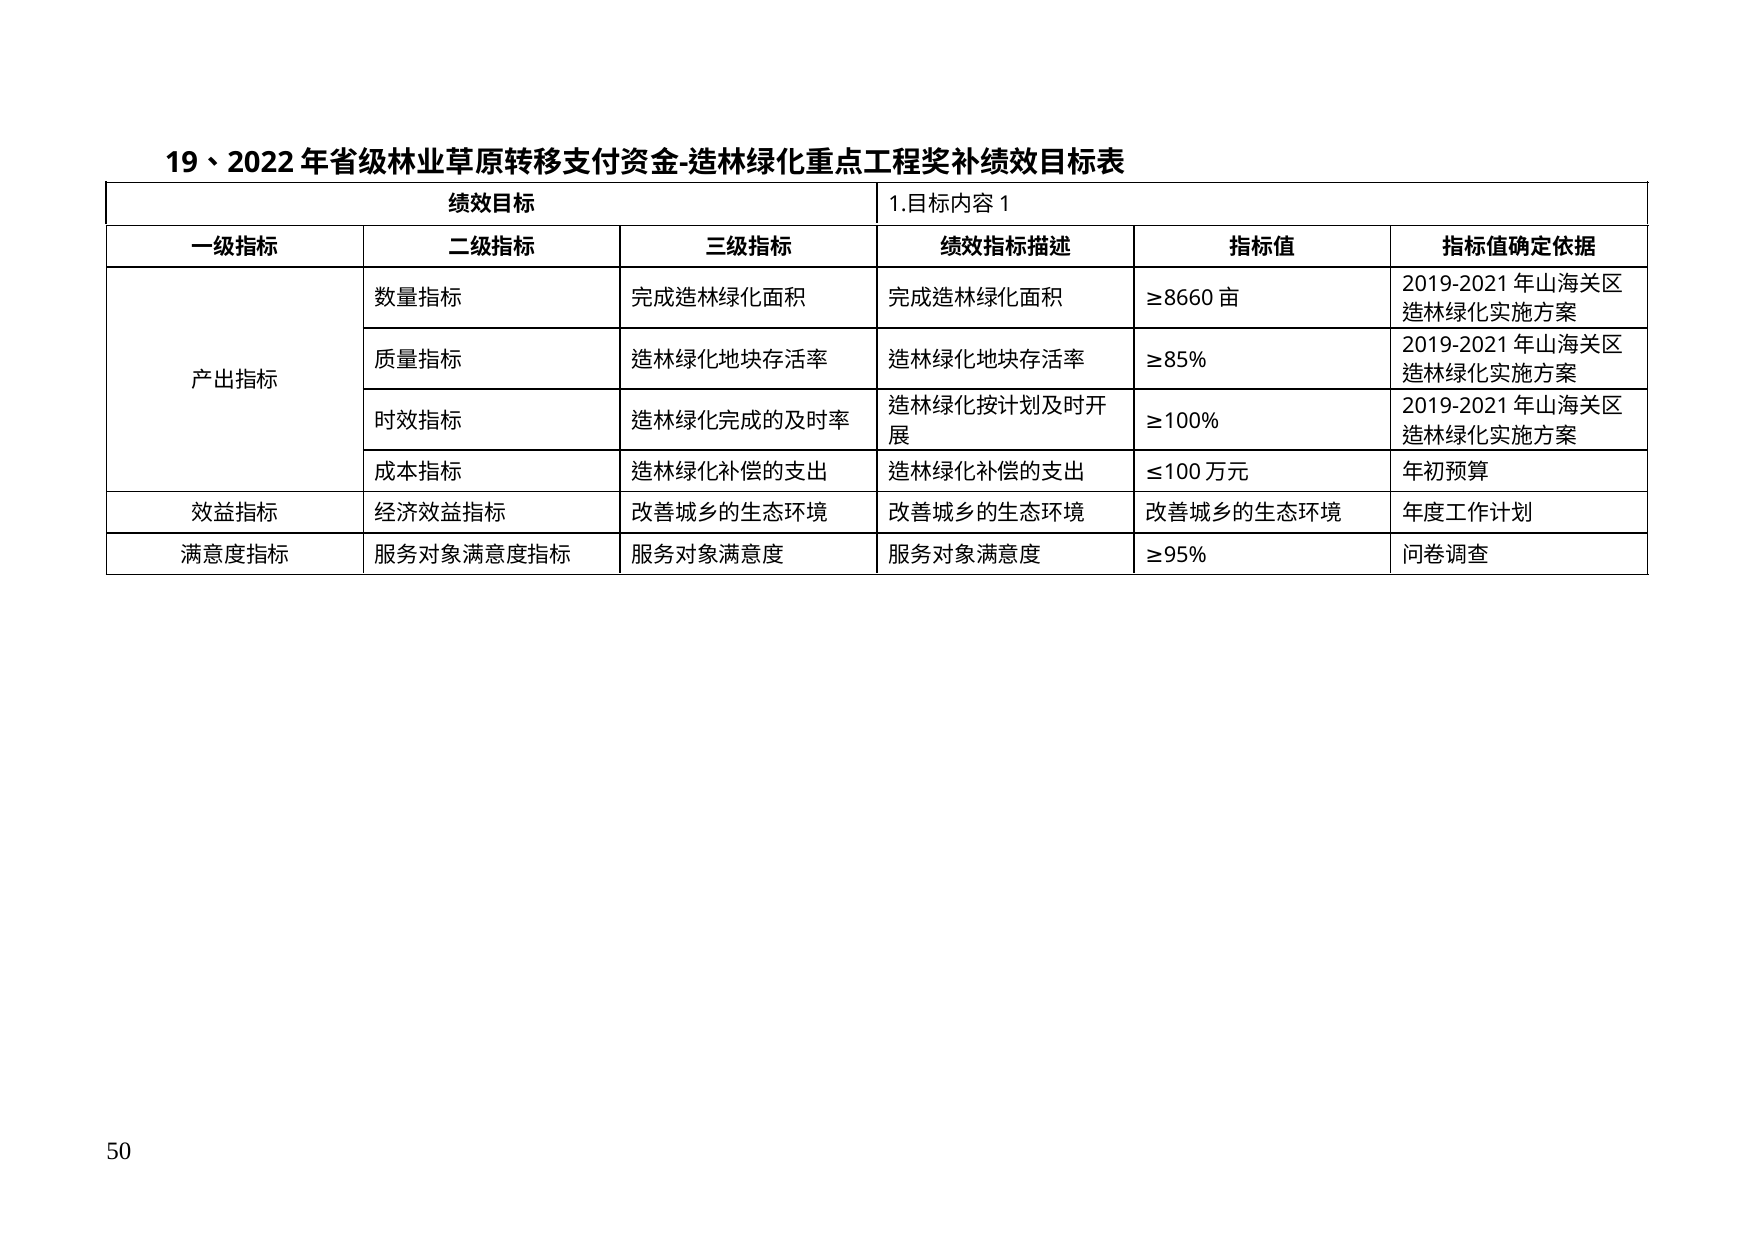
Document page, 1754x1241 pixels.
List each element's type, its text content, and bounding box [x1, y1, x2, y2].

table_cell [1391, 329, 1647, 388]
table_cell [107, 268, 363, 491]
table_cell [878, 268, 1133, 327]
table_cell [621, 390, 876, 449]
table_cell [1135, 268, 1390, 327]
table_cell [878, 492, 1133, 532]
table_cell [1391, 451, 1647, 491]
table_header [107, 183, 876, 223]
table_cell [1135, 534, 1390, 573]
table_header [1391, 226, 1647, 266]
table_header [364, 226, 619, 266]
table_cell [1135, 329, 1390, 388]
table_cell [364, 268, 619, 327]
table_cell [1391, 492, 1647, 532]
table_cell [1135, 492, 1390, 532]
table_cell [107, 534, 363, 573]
text 19、2022年省级林业草原转移支付资金-造林绿化重点工程奖补绩效目标表 [106, 142, 1648, 181]
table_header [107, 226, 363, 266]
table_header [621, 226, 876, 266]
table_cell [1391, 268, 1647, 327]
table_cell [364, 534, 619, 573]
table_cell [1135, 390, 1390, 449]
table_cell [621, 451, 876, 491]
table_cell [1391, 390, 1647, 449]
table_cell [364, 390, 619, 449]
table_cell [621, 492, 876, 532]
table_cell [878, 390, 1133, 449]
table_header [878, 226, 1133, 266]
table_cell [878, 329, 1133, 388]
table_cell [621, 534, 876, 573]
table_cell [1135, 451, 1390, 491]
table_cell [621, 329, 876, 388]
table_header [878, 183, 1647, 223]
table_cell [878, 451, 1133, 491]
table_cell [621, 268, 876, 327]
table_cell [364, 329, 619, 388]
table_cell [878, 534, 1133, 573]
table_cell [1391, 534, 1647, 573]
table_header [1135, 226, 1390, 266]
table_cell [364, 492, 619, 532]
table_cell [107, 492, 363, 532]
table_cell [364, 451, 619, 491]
